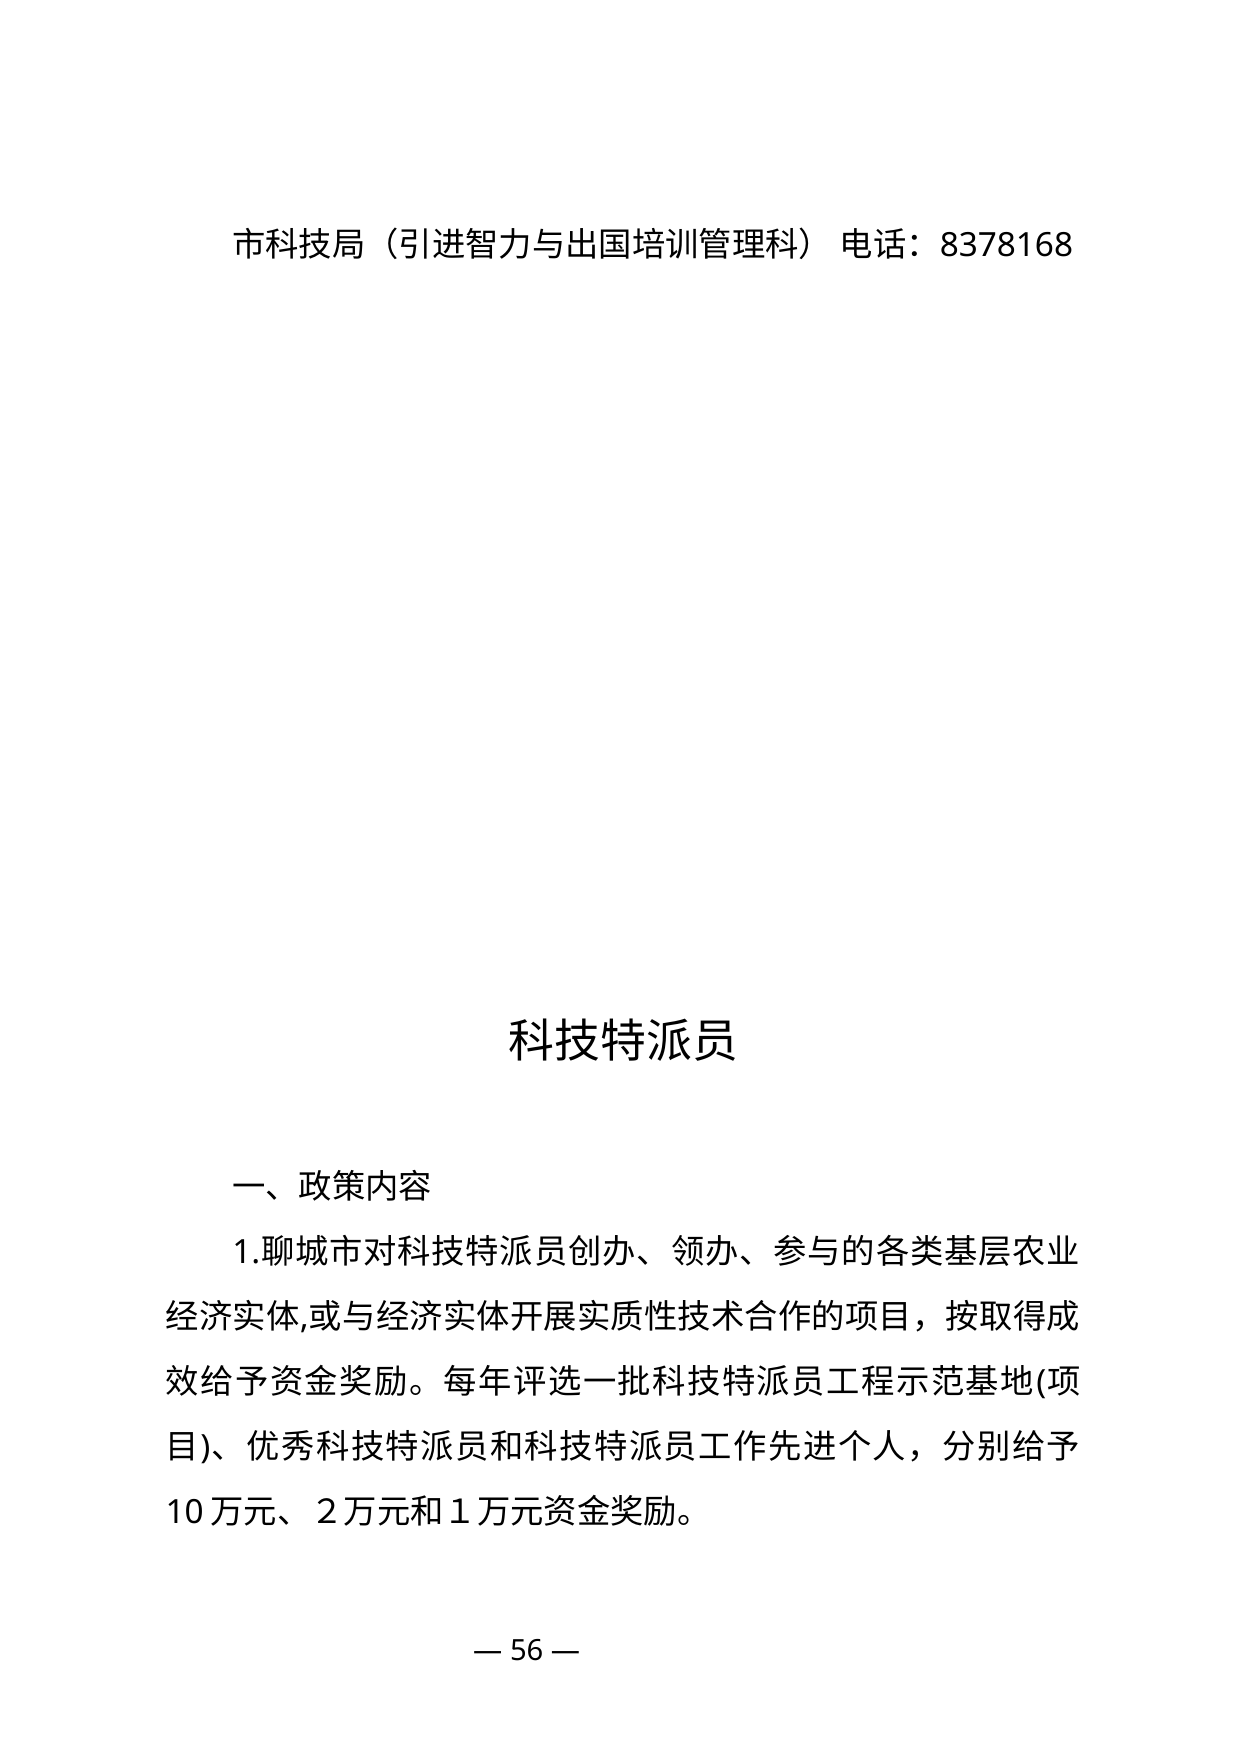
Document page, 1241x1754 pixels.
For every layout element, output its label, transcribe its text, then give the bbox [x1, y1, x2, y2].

text 一、政策内容 [165, 1152, 1081, 1217]
text 市科技局（引进智力与出国培训管理科） 电话：8378168 [165, 209, 1081, 274]
text 1.聊城市对科技特派员创办、领办、参与的各类基层农业经济实体,或与经济实体开展实质性技术合作的项目，按取得成效给予资金奖励。每年评选一批科技特派员工程示范基地(项目)、优秀科技特派员和科技特派员工作先进个人，分别给予10万元、２万元和１万元资金奖励。 [165, 1217, 1081, 1542]
text 科技特派员 [165, 989, 1081, 1087]
